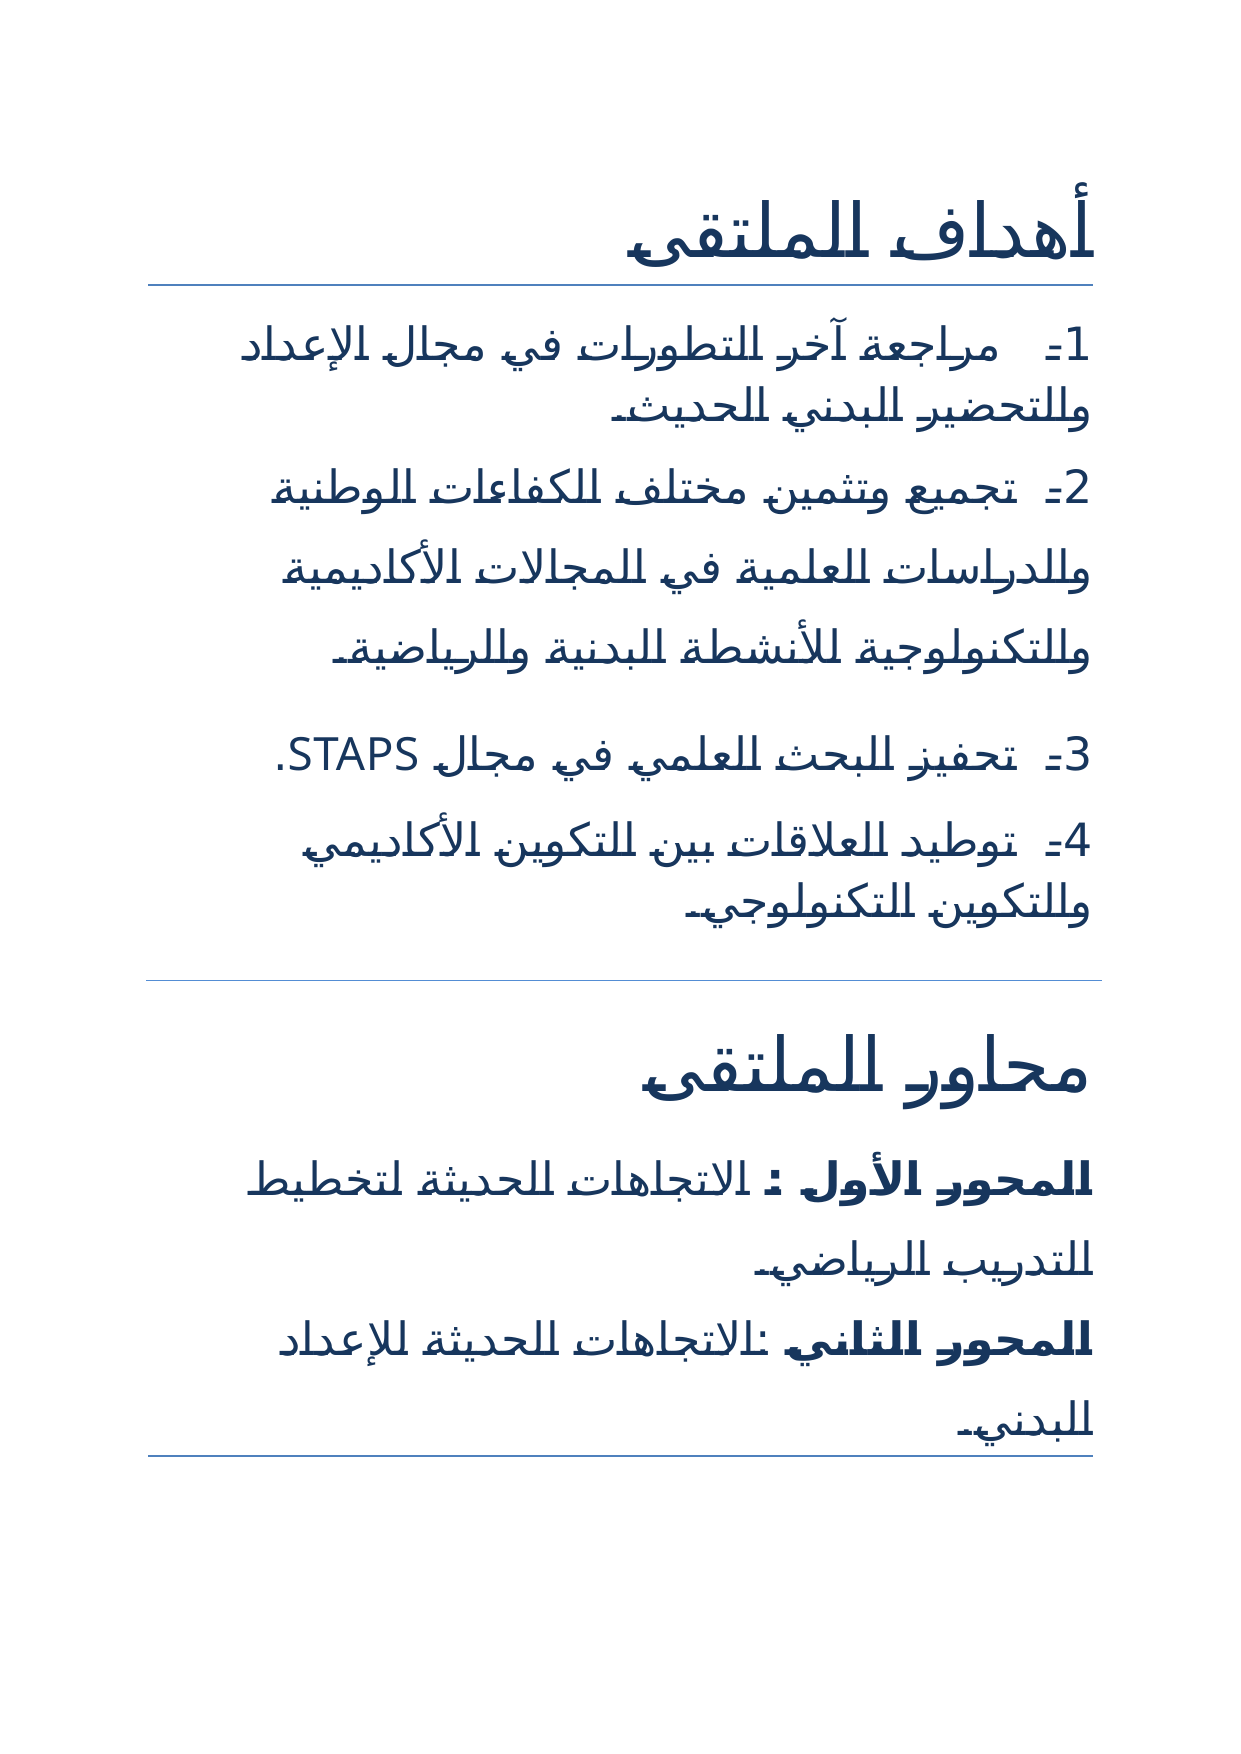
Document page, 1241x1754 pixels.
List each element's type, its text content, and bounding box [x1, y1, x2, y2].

text DE HAUT NIVEAU [148, 148, 1093, 188]
title أهداف الملتقى [148, 188, 1093, 284]
text 1- مراجعة آخر التطورات في مجال الإعداد والتحضير البدني الحديث. [148, 317, 1093, 432]
title المحور الثاني :الاتجاهات الحديثة للإعداد البدني. [148, 1313, 1093, 1455]
text 2- تجميع وتثمين مختلف الكفاءات الوطنية والدراسات العلمية في المجالات الأكاديمية والتكنولوجية للأنشطة البدنية والرياضية. [148, 461, 1093, 674]
text 3- تحفيز البحث العلمي في مجال STAPS. [148, 721, 1093, 784]
title المحور الأول : الاتجاهات الحديثة لتخطيط التدريب الرياضي. [148, 1153, 1093, 1286]
text 4- توطيد العلاقات بين التكوين الأكاديمي والتكوين التكنولوجي. [148, 814, 1093, 928]
title محاور الملتقى [148, 1022, 1093, 1109]
